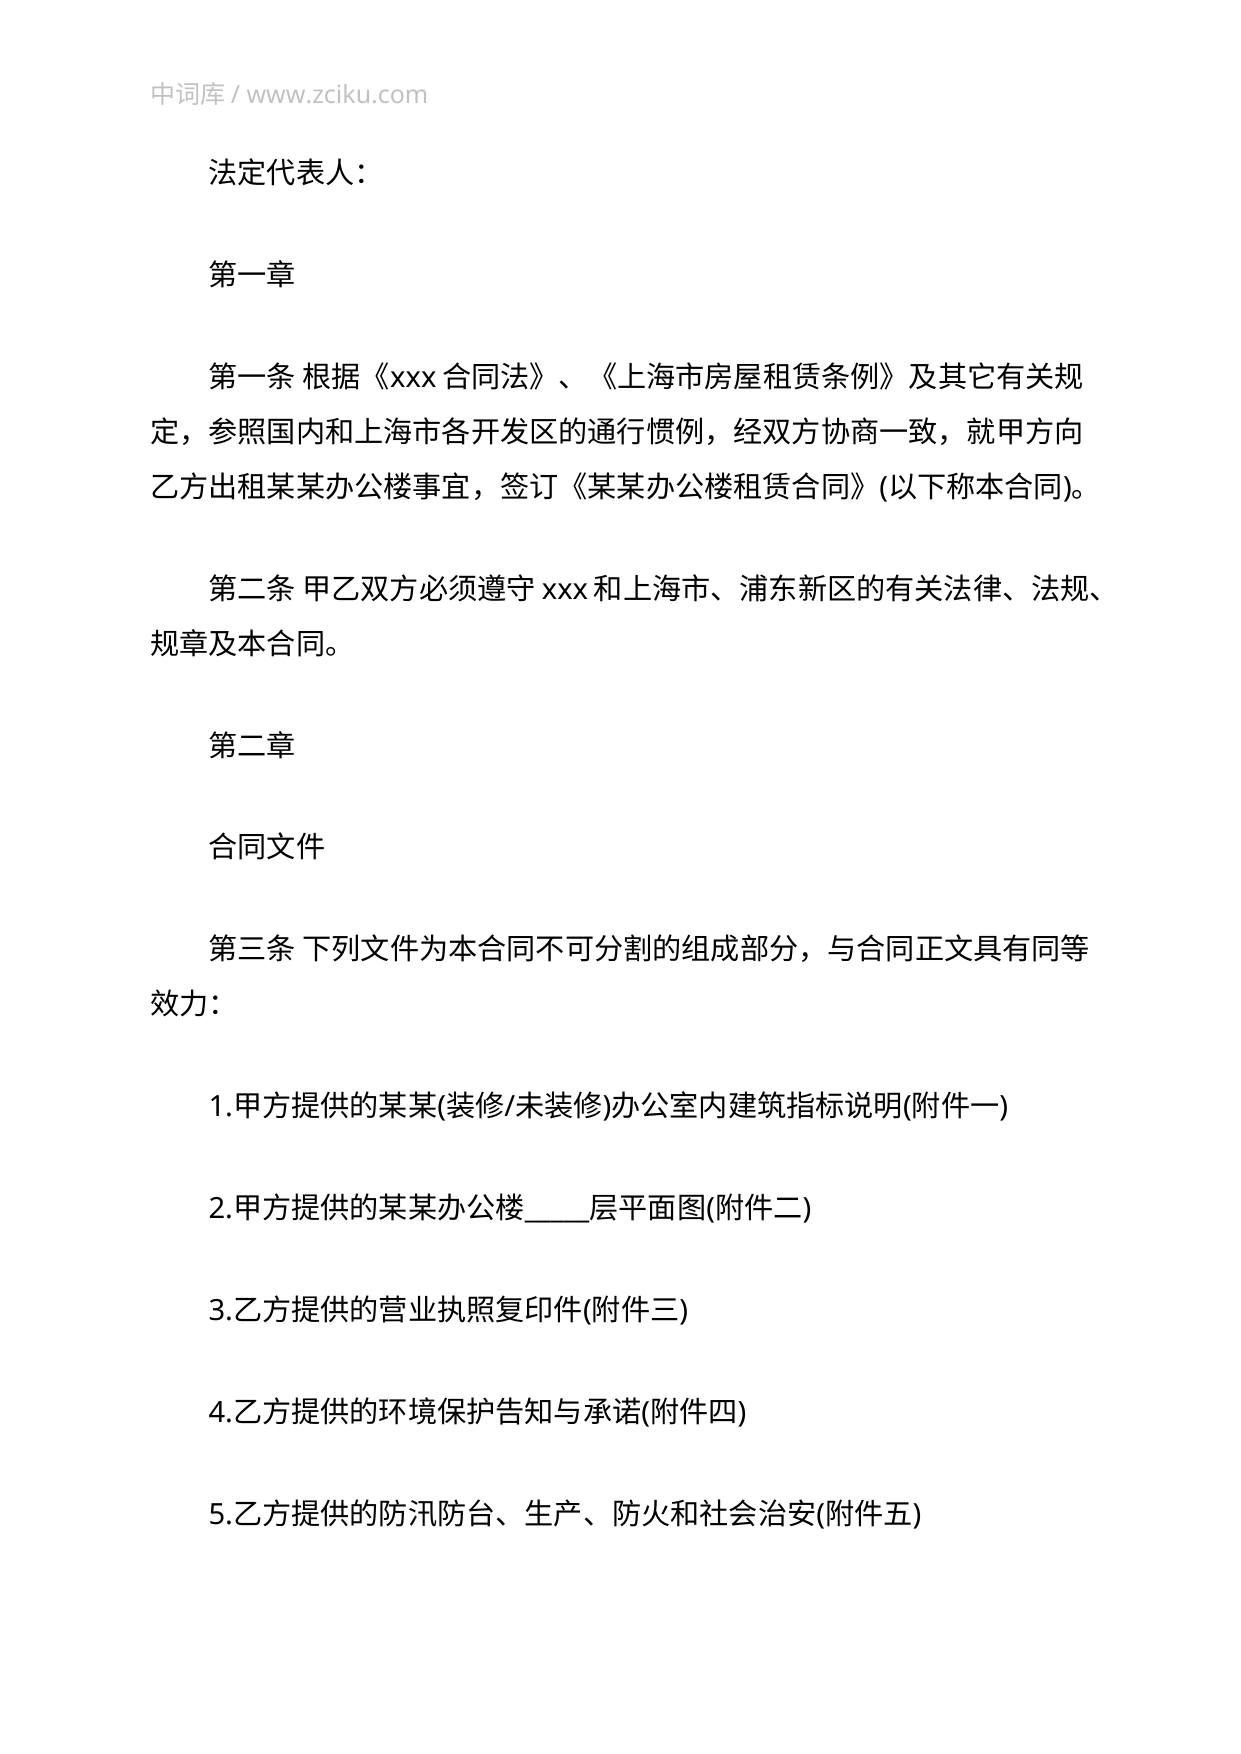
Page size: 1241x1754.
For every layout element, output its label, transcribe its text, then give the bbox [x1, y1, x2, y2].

text 第二条 甲乙双方必须遵守xxx和上海市、浦东新区的有关法律、法规、规章及本合同。 [150, 565, 1090, 663]
text 1.甲方提供的某某(装修/未装修)办公室内建筑指标说明(附件一) [150, 1082, 1090, 1125]
text 3.乙方提供的营业执照复印件(附件三) [150, 1286, 1090, 1329]
text 第三条 下列文件为本合同不可分割的组成部分，与合同正文具有同等效力： [150, 926, 1090, 1023]
text 第一条 根据《xxx合同法》、《上海市房屋租赁条例》及其它有关规定，参照国内和上海市各开发区的通行惯例，经双方协商一致，就甲方向乙方出租某某办公楼事宜，签订《某某办公楼租赁合同》(以下称本合同)。 [150, 353, 1090, 506]
text 法定代表人： [150, 150, 1090, 192]
text 第二章 [150, 722, 1090, 764]
text 4.乙方提供的环境保护告知与承诺(附件四) [150, 1388, 1090, 1431]
text 2.甲方提供的某某办公楼_____层平面图(附件二) [150, 1184, 1090, 1227]
text 第一章 [150, 252, 1090, 294]
text 5.乙方提供的防汛防台、生产、防火和社会治安(附件五) [150, 1490, 1090, 1533]
text 合同文件 [150, 824, 1090, 866]
